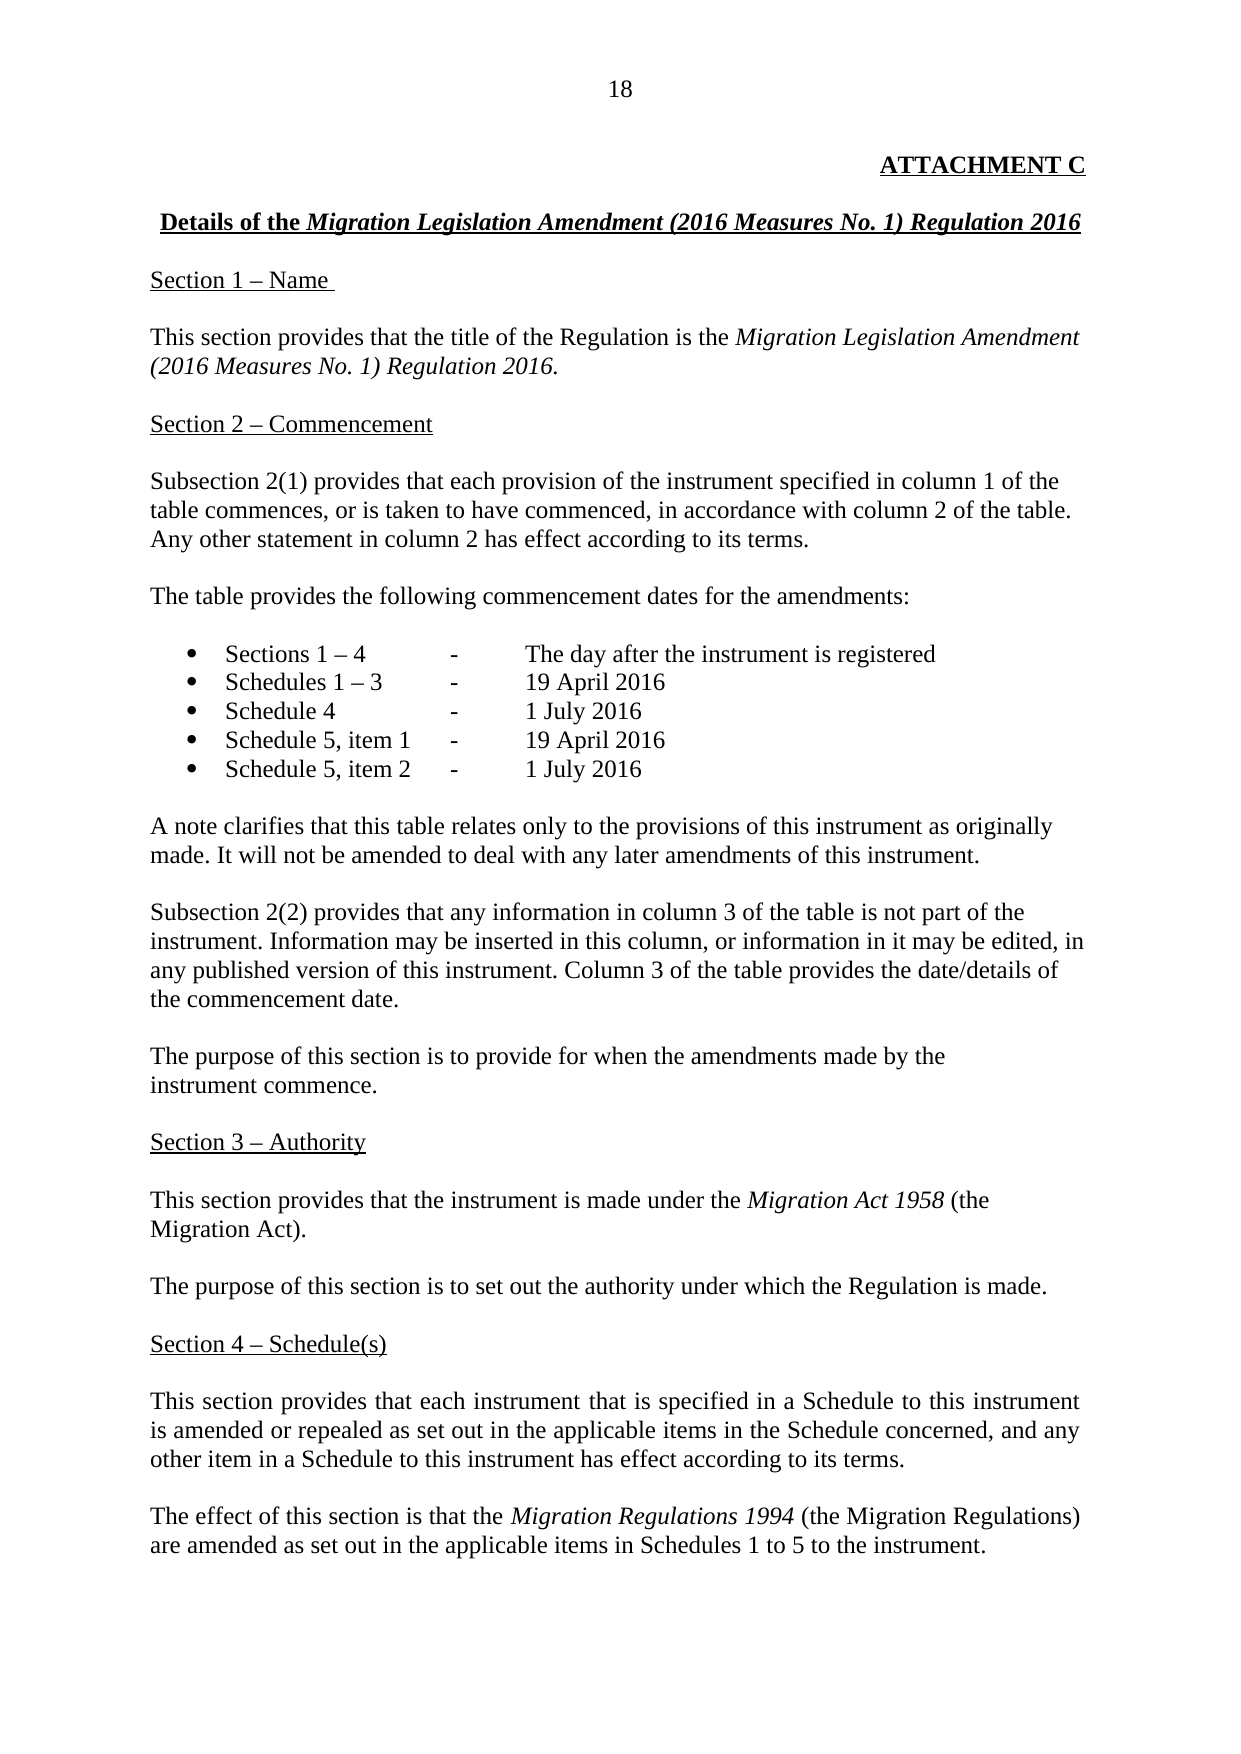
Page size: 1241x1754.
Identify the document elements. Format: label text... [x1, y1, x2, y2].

text This section provides that the instrument is made under the Migration Act 1958 (the Migration Act). [150, 1185, 1081, 1242]
text The effect of this section is that the Migration Regulations 1994 (the Migration Regulations) are amended as set out in the applicable items in Schedules 1 to 5 to the instrument. [150, 1501, 1081, 1559]
text Subsection 2(1) provides that each provision of the instrument specified in column 1 of the table commences, or is taken to have commenced, in accordance with column 2 of the table. Any other statement in column 2 has effect according to its terms. [150, 466, 1090, 552]
list Sections 1 – 4 - The day after the instrument is registered [187, 639, 1081, 667]
text A note clarifies that this table relates only to the provisions of this instrument as originally made. It will not be amended to deal with any later amendments of this instrument. [150, 811, 1090, 869]
text Section 2 – Commencement [150, 409, 1081, 437]
list Schedule 5, item 2 - 1 July 2016 [187, 754, 1081, 782]
list Schedule 4 - 1 July 2016 [187, 696, 1081, 725]
subtitle Section 4 – Schedule(s) [150, 1329, 1081, 1357]
text Section 3 – Authority [150, 1127, 1081, 1156]
text Section 1 – Name [150, 265, 1081, 294]
text The table provides the following commencement dates for the amendments: [150, 581, 1081, 610]
text The purpose of this section is to provide for when the amendments made by the instrument commence. [150, 1041, 1081, 1099]
text The purpose of this section is to set out the authority under which the Regulation is made. [150, 1271, 1081, 1300]
text This section provides that the title of the Regulation is the Migration Legislation Amendment (2016 Measures No. 1) Regulation 2016. [150, 322, 1090, 380]
text This section provides that each instrument that is specified in a Schedule to this instrument is amended or repealed as set out in the applicable items in the Schedule concerned, and any other item in a Schedule to this instrument has effect according to its terms. [150, 1386, 1081, 1472]
text Details of the Migration Legislation Amendment (2016 Measures No. 1) Regulation 2016 [150, 207, 1090, 236]
list Schedules 1 – 3 - 19 April 2016 [187, 667, 1081, 696]
text Subsection 2(2) provides that any information in column 3 of the table is not part of the instrument. Information may be inserted in this column, or information in it may be edited, in any published version of this instrument. Column 3 of the table provides the date/details of the commencement date. [150, 897, 1090, 1012]
text ATTACHMENT C [150, 150, 1086, 179]
list Schedule 5, item 1 - 19 April 2016 [187, 725, 1081, 754]
